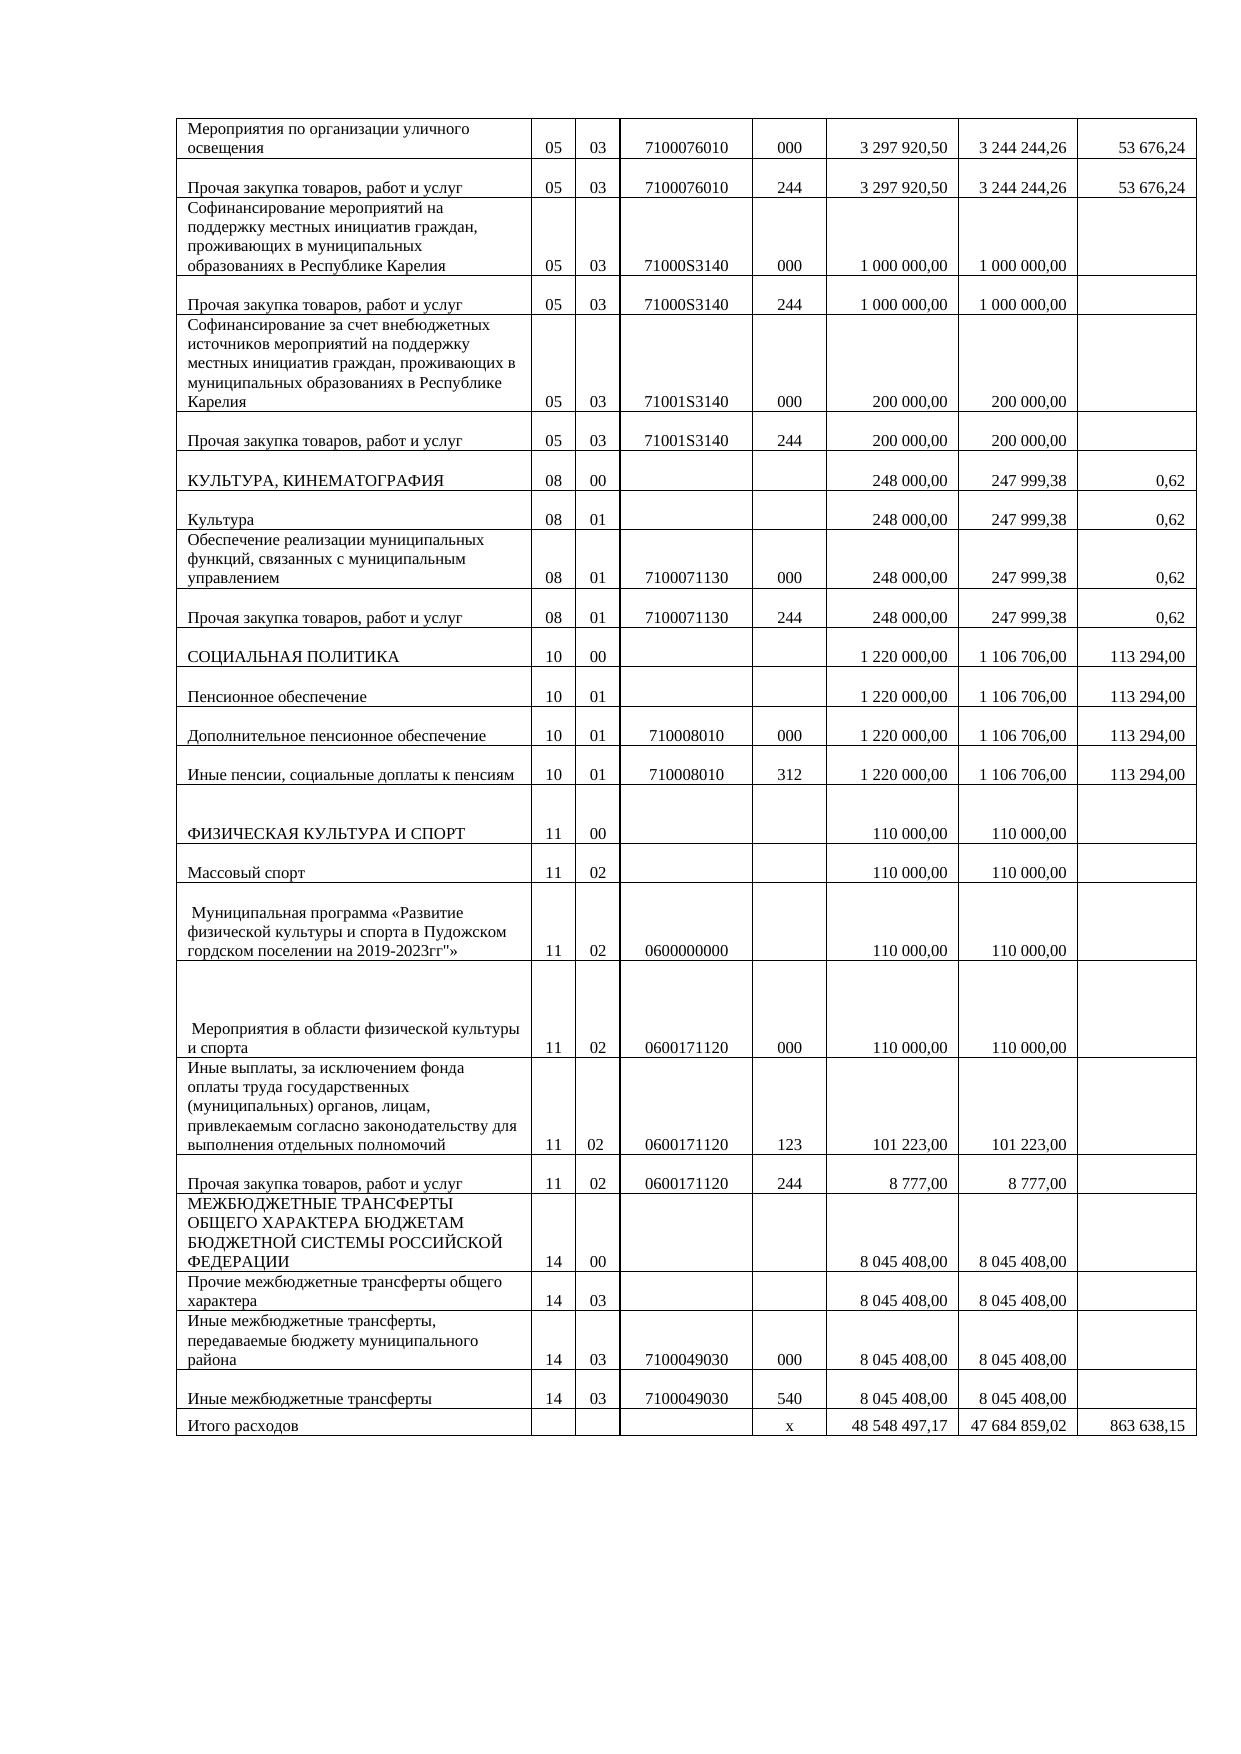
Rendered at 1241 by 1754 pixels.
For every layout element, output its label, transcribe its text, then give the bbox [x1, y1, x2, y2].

table_cell 11 [532, 1058, 575, 1154]
table_cell [753, 785, 826, 843]
table_cell [1078, 1058, 1196, 1154]
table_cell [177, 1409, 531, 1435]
table_cell Мероприятия в области физической культуры и спорта [177, 961, 531, 1057]
table_cell 10 [532, 628, 575, 666]
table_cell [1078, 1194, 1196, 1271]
table_cell Культура [177, 491, 531, 529]
table_cell 1 000 000,00 [959, 198, 1077, 274]
table_cell 0600171120 [621, 1058, 752, 1154]
table_cell 200 000,00 [827, 412, 958, 450]
table_cell Прочая закупка товаров, работ и услуг [177, 276, 531, 314]
table_cell 02 [576, 1058, 619, 1154]
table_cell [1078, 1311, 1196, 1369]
table_cell 03 [576, 315, 619, 411]
table_cell 8 777,00 [827, 1155, 958, 1193]
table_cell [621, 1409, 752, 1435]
table_cell КУЛЬТУРА, КИНЕМАТОГРАФИЯ [177, 451, 531, 489]
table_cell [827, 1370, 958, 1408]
table_cell 248 000,00 [827, 589, 958, 627]
table_cell 110 000,00 [959, 961, 1077, 1057]
table_cell 01 [576, 707, 619, 745]
table_cell 101 223,00 [827, 1058, 958, 1154]
table_cell [621, 451, 752, 489]
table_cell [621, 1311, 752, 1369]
table_cell 71000S3140 [621, 198, 752, 274]
table_cell 03 [576, 159, 619, 197]
table_cell 1 106 706,00 [959, 628, 1077, 666]
table_cell [753, 883, 826, 960]
table_cell [621, 1194, 752, 1271]
table_cell 10 [532, 707, 575, 745]
table_cell 11 [532, 844, 575, 882]
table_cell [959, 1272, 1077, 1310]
table_cell 01 [576, 589, 619, 627]
table_cell 312 [753, 746, 826, 784]
table_cell 000 [753, 961, 826, 1057]
table_cell 123 [753, 1058, 826, 1154]
table_cell Cофинансирование за счет внебюджетных источников мероприятий на поддержку местных инициатив граждан, проживающих в муниципальных образованиях в Республике Карелия [177, 315, 531, 411]
table_cell 244 [753, 159, 826, 197]
table_cell [621, 667, 752, 706]
table_cell 08 [532, 491, 575, 529]
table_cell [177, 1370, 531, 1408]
table_cell Массовый спорт [177, 844, 531, 882]
table_cell 53 676,24 [1078, 159, 1196, 197]
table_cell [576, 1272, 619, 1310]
table_cell 244 [753, 412, 826, 450]
table_cell 8 777,00 [959, 1155, 1077, 1193]
table_cell 8 045 408,00 [959, 1194, 1077, 1271]
table_cell [1078, 785, 1196, 843]
table_cell 8 045 408,00 [827, 1194, 958, 1271]
table_cell 00 [576, 451, 619, 489]
table_cell 05 [532, 198, 575, 274]
table_cell 3 297 920,50 [827, 159, 958, 197]
table_cell 1 220 000,00 [827, 707, 958, 745]
table_cell 0,62 [1078, 589, 1196, 627]
table_cell 101 223,00 [959, 1058, 1077, 1154]
table_cell 110 000,00 [827, 785, 958, 843]
table_cell [1078, 844, 1196, 882]
table_cell [621, 628, 752, 666]
table_cell 248 000,00 [827, 491, 958, 529]
table_cell 53 676,24 [1078, 119, 1196, 157]
table_cell 08 [532, 530, 575, 587]
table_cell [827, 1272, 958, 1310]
table_cell 00 [576, 1194, 619, 1271]
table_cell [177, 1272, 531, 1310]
table_cell Прочая закупка товаров, работ и услуг [177, 1155, 531, 1193]
table_cell 05 [532, 276, 575, 314]
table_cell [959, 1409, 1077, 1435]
table_cell 11 [532, 1155, 575, 1193]
table_cell Иные выплаты, за исключением фонда оплаты труда государственных (муниципальных) органов, лицам, привлекаемым согласно законодательству для выполнения отдельных полномочий [177, 1058, 531, 1154]
table_cell 01 [576, 667, 619, 706]
table_cell 05 [532, 159, 575, 197]
table_cell 11 [532, 961, 575, 1057]
table_cell 00 [576, 628, 619, 666]
table_cell 113 294,00 [1078, 707, 1196, 745]
table_cell Муниципальная программа «Развитие физической культуры и спорта в Пудожском гордском поселении на 2019-2023гг"» [177, 883, 531, 960]
table_cell 14 [532, 1194, 575, 1271]
table_cell 02 [576, 844, 619, 882]
table_cell [621, 785, 752, 843]
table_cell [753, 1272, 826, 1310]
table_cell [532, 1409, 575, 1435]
table_cell 110 000,00 [827, 844, 958, 882]
table_cell 03 [576, 276, 619, 314]
table_cell [621, 491, 752, 529]
table_cell 113 294,00 [1078, 746, 1196, 784]
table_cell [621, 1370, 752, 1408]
table_cell СОЦИАЛЬНАЯ ПОЛИТИКА [177, 628, 531, 666]
table_cell 1 220 000,00 [827, 628, 958, 666]
table_cell 71000S3140 [621, 276, 752, 314]
table_cell 200 000,00 [959, 412, 1077, 450]
table_cell 710008010 [621, 746, 752, 784]
table_cell 1 106 706,00 [959, 667, 1077, 706]
table_cell 1 000 000,00 [959, 276, 1077, 314]
table_cell 113 294,00 [1078, 667, 1196, 706]
table_cell 10 [532, 667, 575, 706]
table_cell 710008010 [621, 707, 752, 745]
table_cell МЕЖБЮДЖЕТНЫЕ ТРАНСФЕРТЫ ОБЩЕГО ХАРАКТЕРА БЮДЖЕТАМ БЮДЖЕТНОЙ СИСТЕМЫ РОССИЙСКОЙ ФЕДЕРАЦИИ [177, 1194, 531, 1271]
table_cell 7100076010 [621, 119, 752, 157]
table_cell 05 [532, 119, 575, 157]
table_cell 1 220 000,00 [827, 667, 958, 706]
table_cell 113 294,00 [1078, 628, 1196, 666]
table_cell 0,62 [1078, 530, 1196, 587]
table_cell 247 999,38 [959, 491, 1077, 529]
table_cell 3 297 920,50 [827, 119, 958, 157]
table_cell 1 220 000,00 [827, 746, 958, 784]
table_cell 7100076010 [621, 159, 752, 197]
table_cell 1 000 000,00 [827, 276, 958, 314]
table_cell 0,62 [1078, 491, 1196, 529]
table_cell [753, 451, 826, 489]
table_cell 200 000,00 [827, 315, 958, 411]
table_cell 000 [753, 707, 826, 745]
table_cell [753, 628, 826, 666]
table_cell 10 [532, 746, 575, 784]
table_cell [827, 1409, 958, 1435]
table_cell [753, 667, 826, 706]
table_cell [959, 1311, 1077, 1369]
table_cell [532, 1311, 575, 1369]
table_cell [753, 1194, 826, 1271]
table_cell 08 [532, 451, 575, 489]
table_cell [1078, 883, 1196, 960]
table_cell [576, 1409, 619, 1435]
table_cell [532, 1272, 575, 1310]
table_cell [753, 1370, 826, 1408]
table_cell 1 106 706,00 [959, 746, 1077, 784]
table_cell 03 [576, 119, 619, 157]
table_cell 3 244 244,26 [959, 159, 1077, 197]
table_cell 03 [576, 198, 619, 274]
table_cell 200 000,00 [959, 315, 1077, 411]
table_cell 110 000,00 [959, 785, 1077, 843]
table_cell 11 [532, 883, 575, 960]
table_cell Дополнительное пенсионное обеспечение [177, 707, 531, 745]
table_cell 08 [532, 589, 575, 627]
table_cell Иные пенсии, социальные доплаты к пенсиям [177, 746, 531, 784]
table_cell 1 106 706,00 [959, 707, 1077, 745]
table_cell [1078, 412, 1196, 450]
table_cell 000 [753, 315, 826, 411]
table_cell Прочая закупка товаров, работ и услуг [177, 159, 531, 197]
table_cell 0,62 [1078, 451, 1196, 489]
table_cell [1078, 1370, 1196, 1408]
table_cell Прочая закупка товаров, работ и услуг [177, 412, 531, 450]
table_cell Прочая закупка товаров, работ и услуг [177, 589, 531, 627]
table_cell [621, 844, 752, 882]
table_cell [753, 844, 826, 882]
table_cell 000 [753, 198, 826, 274]
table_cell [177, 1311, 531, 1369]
table_cell Обеспечение реализации муниципальных функций, связанных с муниципальным управлением [177, 530, 531, 587]
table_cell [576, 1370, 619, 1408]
table_cell 03 [576, 412, 619, 450]
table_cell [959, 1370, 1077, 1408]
table_cell 71001S3140 [621, 315, 752, 411]
table_cell [1078, 198, 1196, 274]
table_cell 248 000,00 [827, 451, 958, 489]
table_cell Мероприятия по организации уличного освещения [177, 119, 531, 157]
table_cell 02 [576, 961, 619, 1057]
table_cell 02 [576, 1155, 619, 1193]
table_cell [1078, 315, 1196, 411]
table_cell 0600171120 [621, 961, 752, 1057]
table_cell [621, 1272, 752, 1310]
table_cell 7100071130 [621, 589, 752, 627]
table_cell ФИЗИЧЕСКАЯ КУЛЬТУРА И СПОРТ [177, 785, 531, 843]
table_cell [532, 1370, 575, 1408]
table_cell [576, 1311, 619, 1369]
table_cell Пенсионное обеспечение [177, 667, 531, 706]
table_cell 248 000,00 [827, 530, 958, 587]
table_cell 01 [576, 491, 619, 529]
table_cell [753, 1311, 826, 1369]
table_cell 05 [532, 315, 575, 411]
table_cell [1078, 961, 1196, 1057]
table_cell [753, 491, 826, 529]
table_cell 05 [532, 412, 575, 450]
table_cell 247 999,38 [959, 530, 1077, 587]
table_cell 1 000 000,00 [827, 198, 958, 274]
table_cell 110 000,00 [827, 961, 958, 1057]
table_cell 244 [753, 276, 826, 314]
table_cell 244 [753, 1155, 826, 1193]
table_cell 000 [753, 119, 826, 157]
table_cell 02 [576, 883, 619, 960]
table_cell 000 [753, 530, 826, 587]
table_cell 0600171120 [621, 1155, 752, 1193]
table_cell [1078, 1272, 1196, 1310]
table_cell [1078, 276, 1196, 314]
table_cell 01 [576, 530, 619, 587]
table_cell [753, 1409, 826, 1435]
table_cell 01 [576, 746, 619, 784]
table_cell 247 999,38 [959, 589, 1077, 627]
table_cell 247 999,38 [959, 451, 1077, 489]
table_cell 110 000,00 [959, 844, 1077, 882]
table_cell 244 [753, 589, 826, 627]
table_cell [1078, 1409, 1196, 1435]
table_cell 00 [576, 785, 619, 843]
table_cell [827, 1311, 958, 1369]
table_cell [1078, 1155, 1196, 1193]
table_cell 3 244 244,26 [959, 119, 1077, 157]
table_cell 71001S3140 [621, 412, 752, 450]
table_cell 0600000000 [621, 883, 752, 960]
table_cell 110 000,00 [827, 883, 958, 960]
table_cell Софинансирование мероприятий на поддержку местных инициатив граждан, проживающих в муниципальных образованиях в Республике Карелия [177, 198, 531, 274]
table_cell 7100071130 [621, 530, 752, 587]
table_cell 11 [532, 785, 575, 843]
table_cell 110 000,00 [959, 883, 1077, 960]
